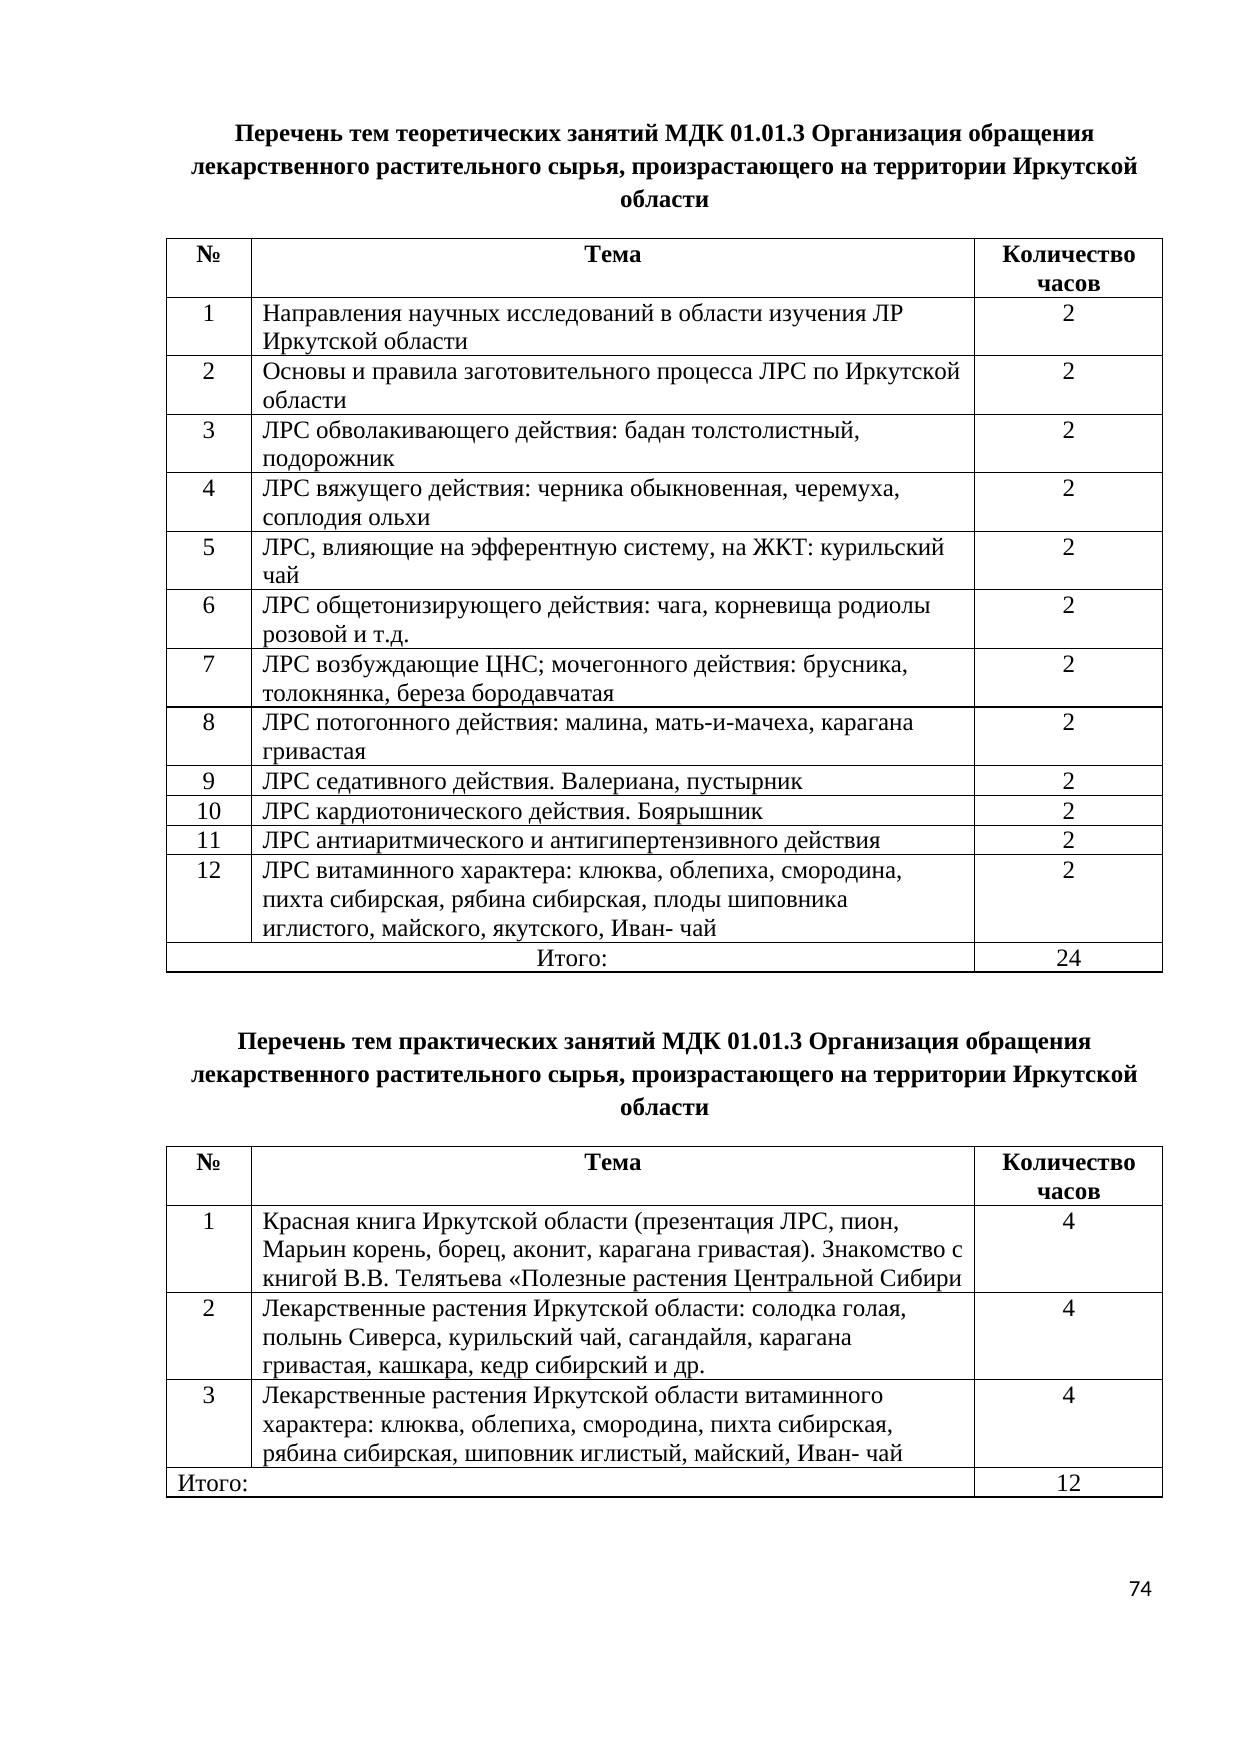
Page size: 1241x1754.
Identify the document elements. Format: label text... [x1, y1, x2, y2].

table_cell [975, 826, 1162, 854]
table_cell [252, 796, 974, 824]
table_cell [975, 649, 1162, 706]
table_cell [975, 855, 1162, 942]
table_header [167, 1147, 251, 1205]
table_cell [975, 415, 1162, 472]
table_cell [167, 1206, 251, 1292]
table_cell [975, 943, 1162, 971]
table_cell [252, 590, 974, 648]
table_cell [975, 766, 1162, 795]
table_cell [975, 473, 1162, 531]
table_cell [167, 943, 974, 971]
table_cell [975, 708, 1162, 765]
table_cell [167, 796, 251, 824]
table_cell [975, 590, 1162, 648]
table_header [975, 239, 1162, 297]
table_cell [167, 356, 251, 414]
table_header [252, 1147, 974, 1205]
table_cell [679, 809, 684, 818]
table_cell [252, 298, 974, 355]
text Перечень тем практических занятий МДК 01.01.3 Организация обращения лекарственного растительного сырья, произрастающего на территории Иркутской области [177, 1026, 1152, 1121]
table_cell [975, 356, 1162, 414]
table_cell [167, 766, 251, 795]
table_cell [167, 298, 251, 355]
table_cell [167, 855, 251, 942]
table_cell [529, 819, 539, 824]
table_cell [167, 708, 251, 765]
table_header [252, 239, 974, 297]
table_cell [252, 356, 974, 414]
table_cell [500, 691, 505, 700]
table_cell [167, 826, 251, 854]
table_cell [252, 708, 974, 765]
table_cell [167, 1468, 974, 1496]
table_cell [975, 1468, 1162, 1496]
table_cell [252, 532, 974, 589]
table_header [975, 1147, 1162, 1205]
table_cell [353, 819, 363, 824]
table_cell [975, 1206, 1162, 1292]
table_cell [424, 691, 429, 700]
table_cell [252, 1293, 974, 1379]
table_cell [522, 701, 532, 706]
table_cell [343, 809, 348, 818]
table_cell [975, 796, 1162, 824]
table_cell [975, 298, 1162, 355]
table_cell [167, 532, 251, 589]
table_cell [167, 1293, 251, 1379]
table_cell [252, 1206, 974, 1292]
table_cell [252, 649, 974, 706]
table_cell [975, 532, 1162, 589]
text Перечень тем теоретических занятий МДК 01.01.3 Организация обращения лекарственного растительного сырья, произрастающего на территории Иркутской области [177, 118, 1152, 213]
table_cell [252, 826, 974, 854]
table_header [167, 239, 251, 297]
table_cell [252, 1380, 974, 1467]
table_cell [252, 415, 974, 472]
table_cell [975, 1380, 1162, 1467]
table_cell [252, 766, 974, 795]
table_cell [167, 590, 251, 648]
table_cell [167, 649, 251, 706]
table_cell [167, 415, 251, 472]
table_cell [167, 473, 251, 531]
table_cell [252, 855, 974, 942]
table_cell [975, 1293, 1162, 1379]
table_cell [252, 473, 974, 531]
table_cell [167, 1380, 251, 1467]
